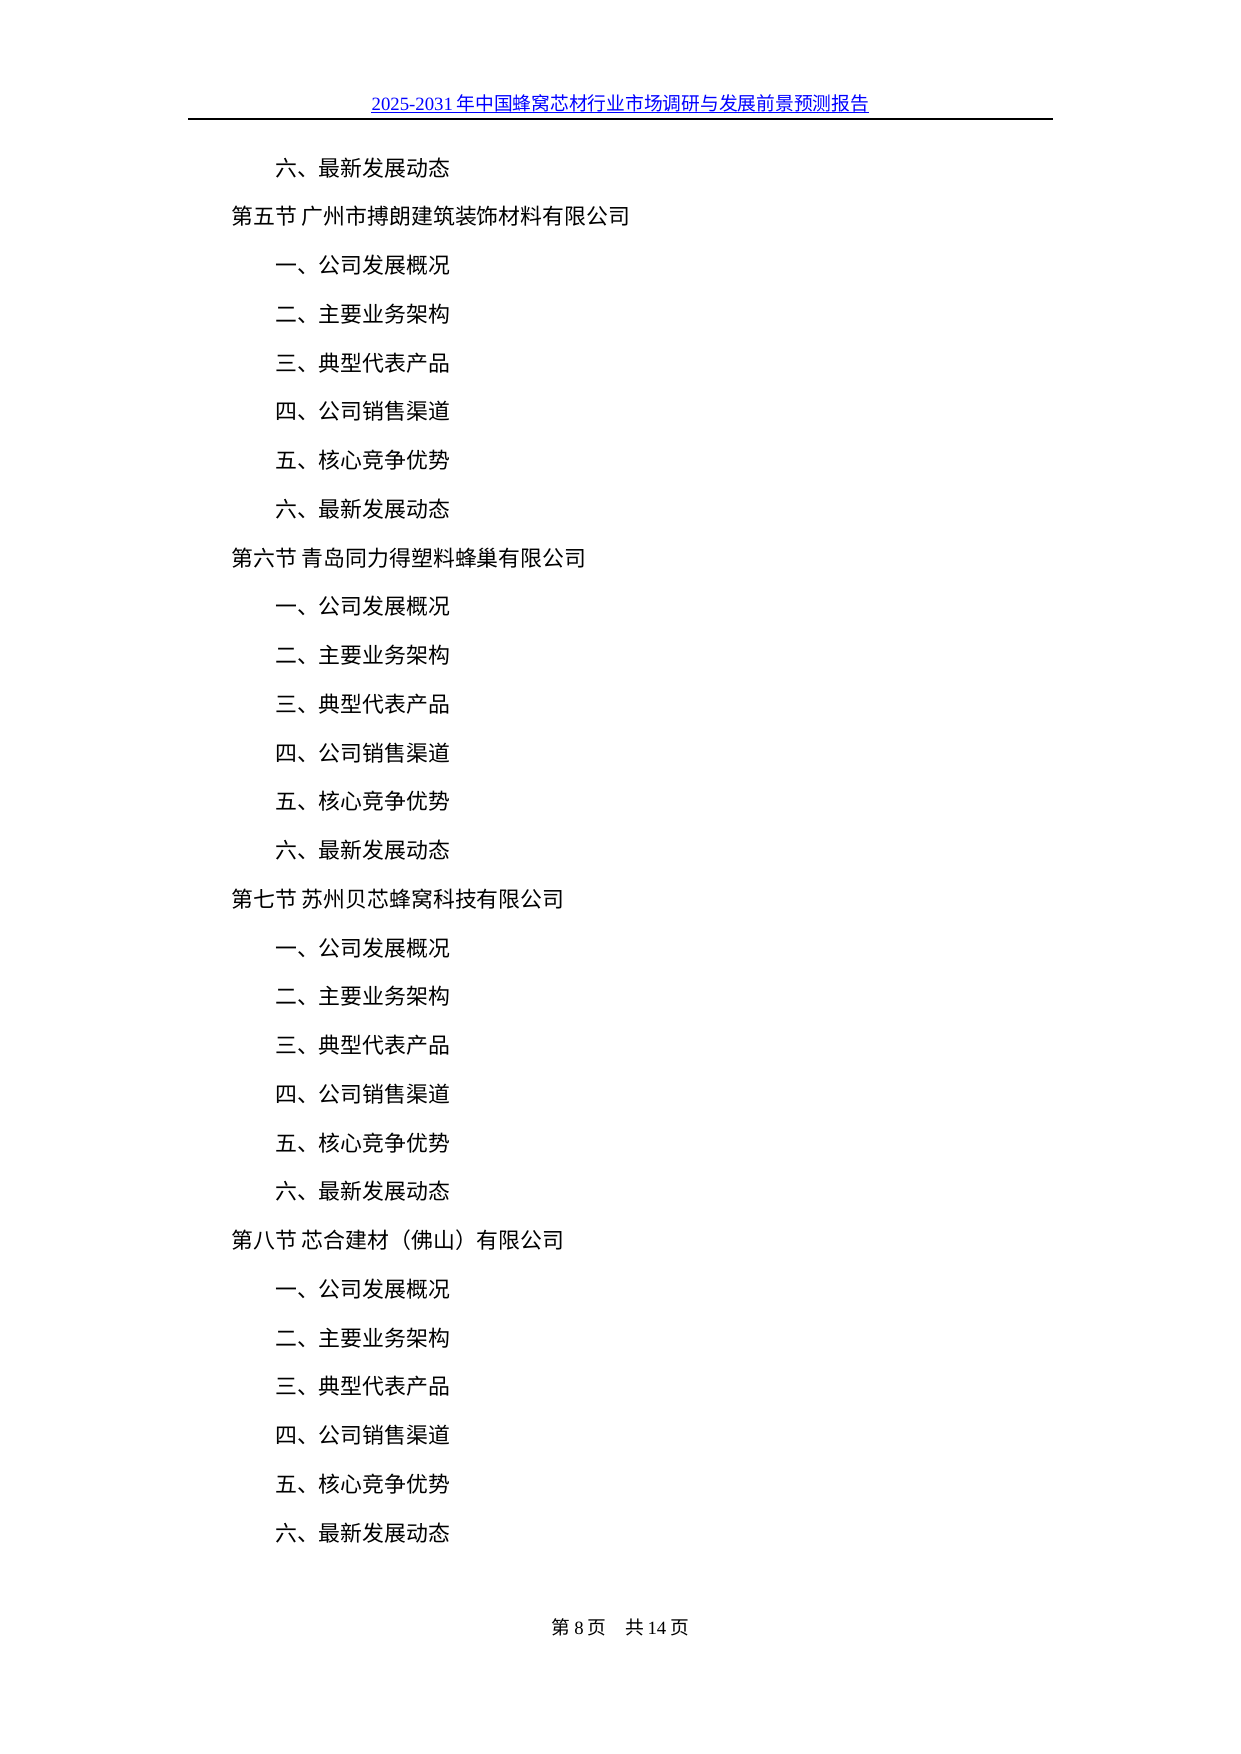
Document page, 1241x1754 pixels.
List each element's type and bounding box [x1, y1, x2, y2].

text [187, 150, 1053, 1548]
